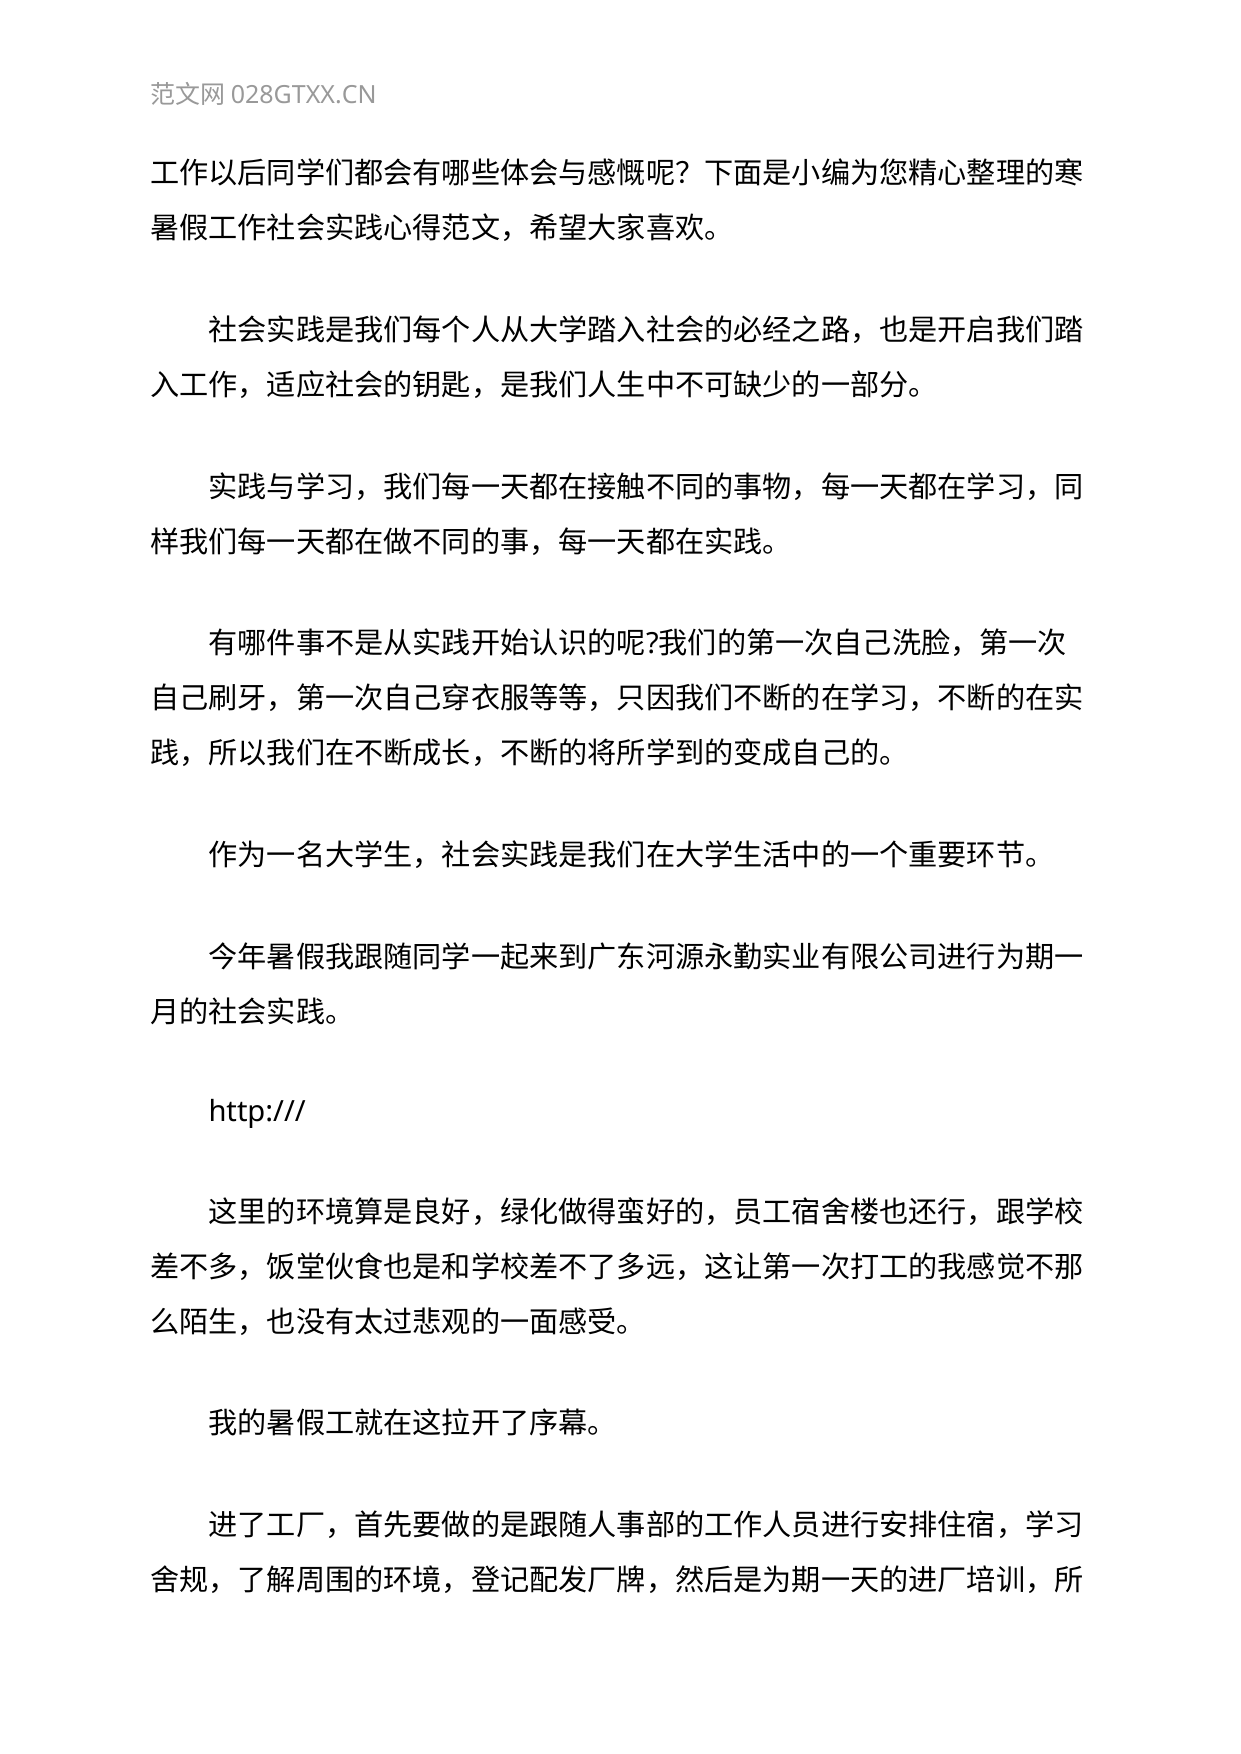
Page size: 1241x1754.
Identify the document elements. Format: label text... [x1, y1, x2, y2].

text 这里的环境算是良好，绿化做得蛮好的，员工宿舍楼也还行，跟学校差不多，饭堂伙食也是和学校差不了多远，这让第一次打工的我感觉不那么陌生，也没有太过悲观的一面感受。 [150, 1188, 1090, 1341]
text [150, 150, 1090, 247]
text 今年暑假我跟随同学一起来到广东河源永勤实业有限公司进行为期一月的社会实践。 [150, 933, 1090, 1031]
text 我的暑假工就在这拉开了序幕。 [150, 1400, 1090, 1442]
text http:/// [150, 1090, 1090, 1130]
text 有哪件事不是从实践开始认识的呢?我们的第一次自己洗脸，第一次自己刷牙，第一次自己穿衣服等等，只因我们不断的在学习，不断的在实践，所以我们在不断成长，不断的将所学到的变成自己的。 [150, 620, 1090, 772]
text 实践与学习，我们每一天都在接触不同的事物，每一天都在学习，同样我们每一天都在做不同的事，每一天都在实践。 [150, 463, 1090, 561]
text 作为一名大学生，社会实践是我们在大学生活中的一个重要环节。 [150, 832, 1090, 874]
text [150, 1502, 1090, 1599]
text 社会实践是我们每个人从大学踏入社会的必经之路，也是开启我们踏入工作，适应社会的钥匙，是我们人生中不可缺少的一部分。 [150, 307, 1090, 404]
